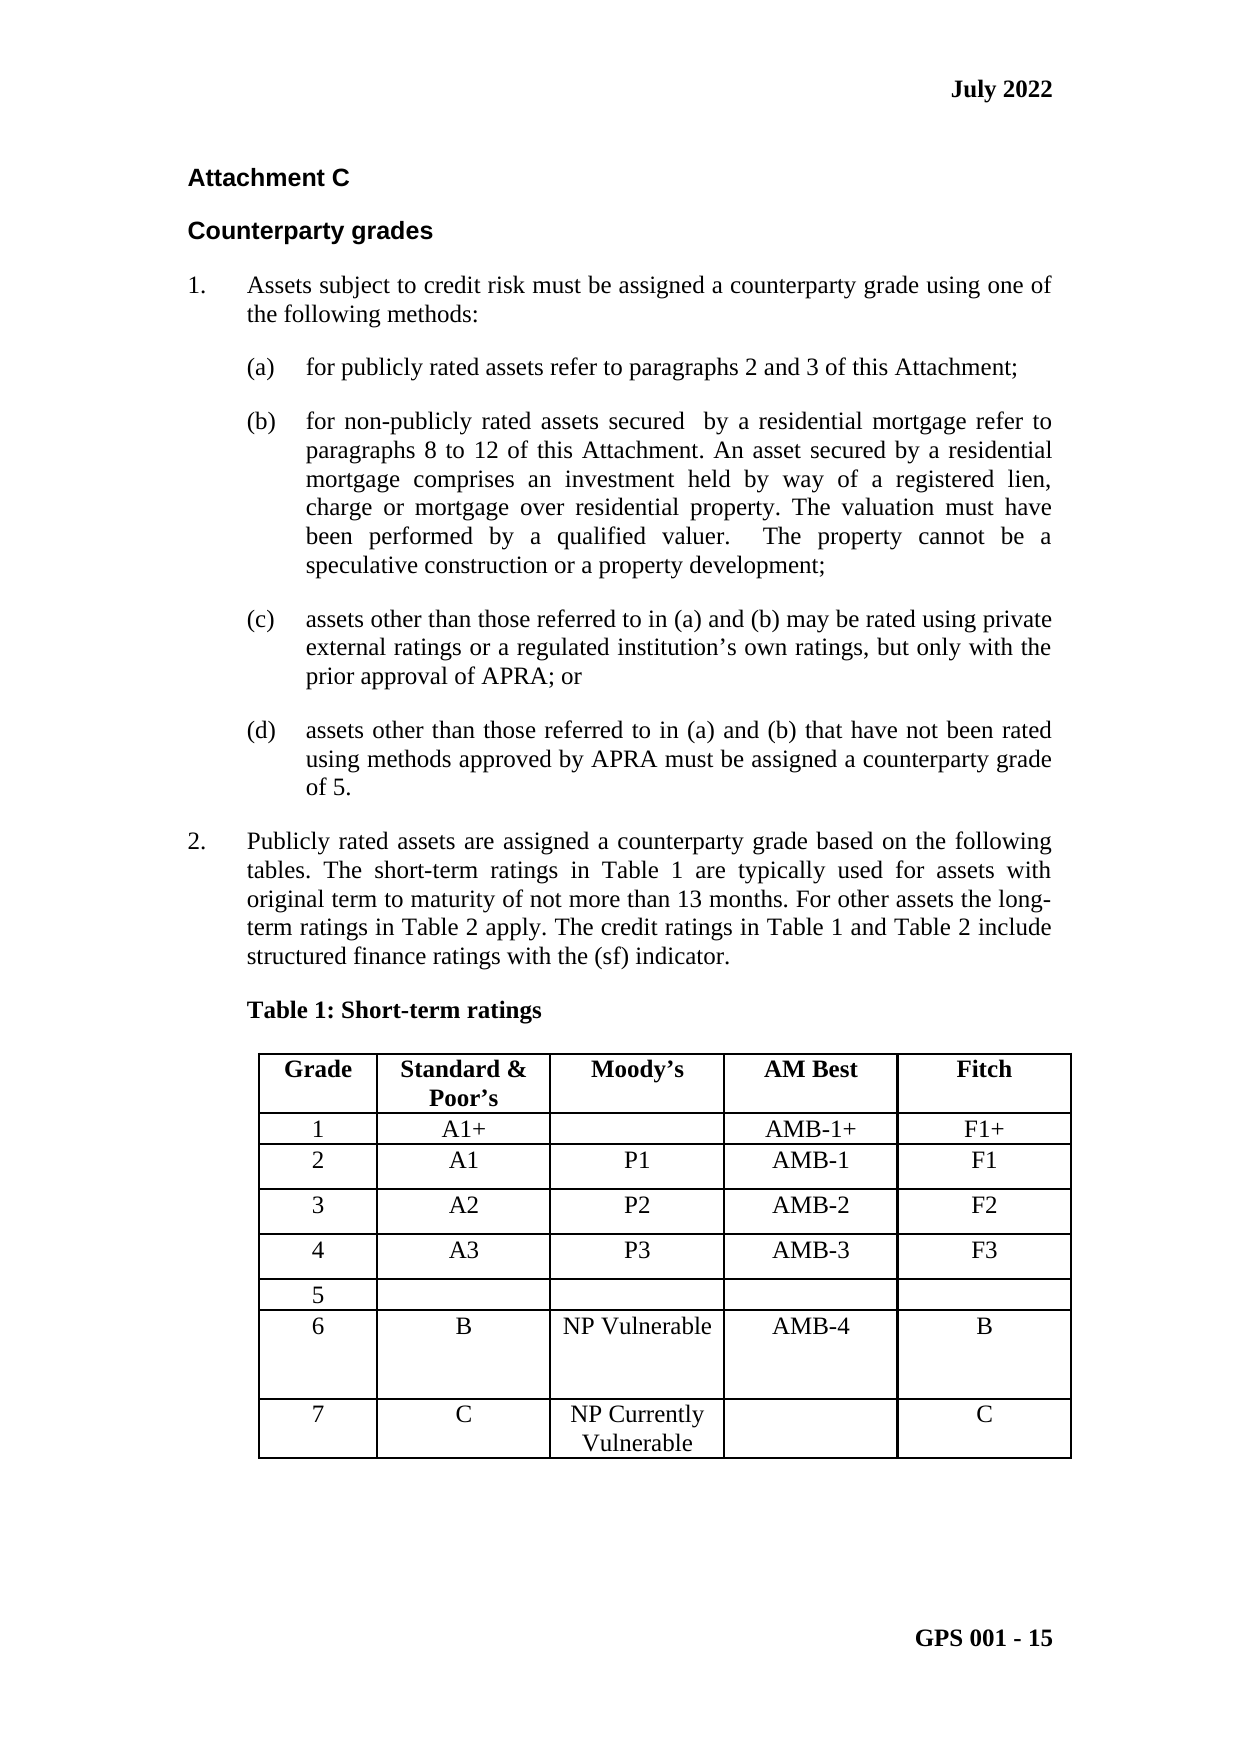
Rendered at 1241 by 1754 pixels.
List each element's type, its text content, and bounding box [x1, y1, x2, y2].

subtitle Attachment C [187, 162, 1053, 191]
table_cell NP Vulnerable [551, 1311, 723, 1397]
table_cell [378, 1280, 549, 1309]
table_cell 1 [260, 1114, 376, 1143]
table_cell AMB-1 [725, 1145, 896, 1188]
table_cell F3 [899, 1235, 1070, 1278]
table_cell AMB-4 [725, 1311, 896, 1397]
table_cell NP Currently Vulnerable [551, 1400, 723, 1457]
table_cell F1+ [899, 1114, 1070, 1143]
table_header Fitch [899, 1055, 1070, 1112]
subtitle Counterparty grades [187, 216, 1053, 245]
list Publicly rated assets are assigned a counterparty grade based on the following tables. The short-term ratings in Table 1 are typically used for assets with original term to maturity of not more than 13 months. For other assets the long-term ratings in Table 2 apply. The credit ratings in Table 1 and Table 2 include structured finance ratings with the (sf) indicator. [187, 826, 1053, 970]
table_cell A2 [378, 1190, 549, 1233]
table_cell [725, 1400, 896, 1457]
table_cell [899, 1280, 1070, 1309]
table_cell A1+ [378, 1114, 549, 1143]
text Table 1: Short-term ratings [187, 995, 1053, 1024]
table_cell P2 [551, 1190, 723, 1233]
table_cell A3 [378, 1235, 549, 1278]
table_cell P1 [551, 1145, 723, 1188]
list assets other than those referred to in (a) and (b) may be rated using private external ratings or a regulated institution’s own ratings, but only with the prior approval of APRA; or [247, 604, 1053, 690]
table_cell 2 [260, 1145, 376, 1188]
table_header AM Best [725, 1055, 896, 1112]
list assets other than those referred to in (a) and (b) that have not been rated using methods approved by APRA must be assigned a counterparty grade of 5. [247, 715, 1053, 801]
table_cell B [378, 1311, 549, 1397]
table_header Grade [260, 1055, 376, 1112]
table_cell F1 [899, 1145, 1070, 1188]
table_cell 3 [260, 1190, 376, 1233]
table_cell 6 [260, 1311, 376, 1397]
list Assets subject to credit risk must be assigned a counterparty grade using one of the following methods: [187, 270, 1053, 327]
table_cell [551, 1114, 723, 1143]
table_cell [551, 1280, 723, 1309]
table_cell AMB-2 [725, 1190, 896, 1233]
table_cell 4 [260, 1235, 376, 1278]
table_cell B [899, 1311, 1070, 1397]
table_cell 7 [260, 1400, 376, 1457]
table_cell F2 [899, 1190, 1070, 1233]
table_cell AMB-1+ [725, 1114, 896, 1143]
table_cell 5 [260, 1280, 376, 1309]
table_header Standard & Poor’s [378, 1055, 549, 1112]
table_cell AMB-3 [725, 1235, 896, 1278]
list for publicly rated assets refer to paragraphs 2 and 3 of this Attachment; [247, 352, 1053, 381]
table_cell A1 [378, 1145, 549, 1188]
table_cell P3 [551, 1235, 723, 1278]
table_cell C [899, 1400, 1070, 1457]
table_cell C [378, 1400, 549, 1457]
table_cell [725, 1280, 896, 1309]
table_header Moody’s [551, 1055, 723, 1112]
list for non-publicly rated assets secured by a residential mortgage refer to paragraphs 8 to 12 of this Attachment. An asset secured by a residential mortgage comprises an investment held by way of a registered lien, charge or mortgage over residential property. The valuation must have been performed by a qualified valuer. The property cannot be a speculative construction or a property development; [247, 406, 1053, 579]
